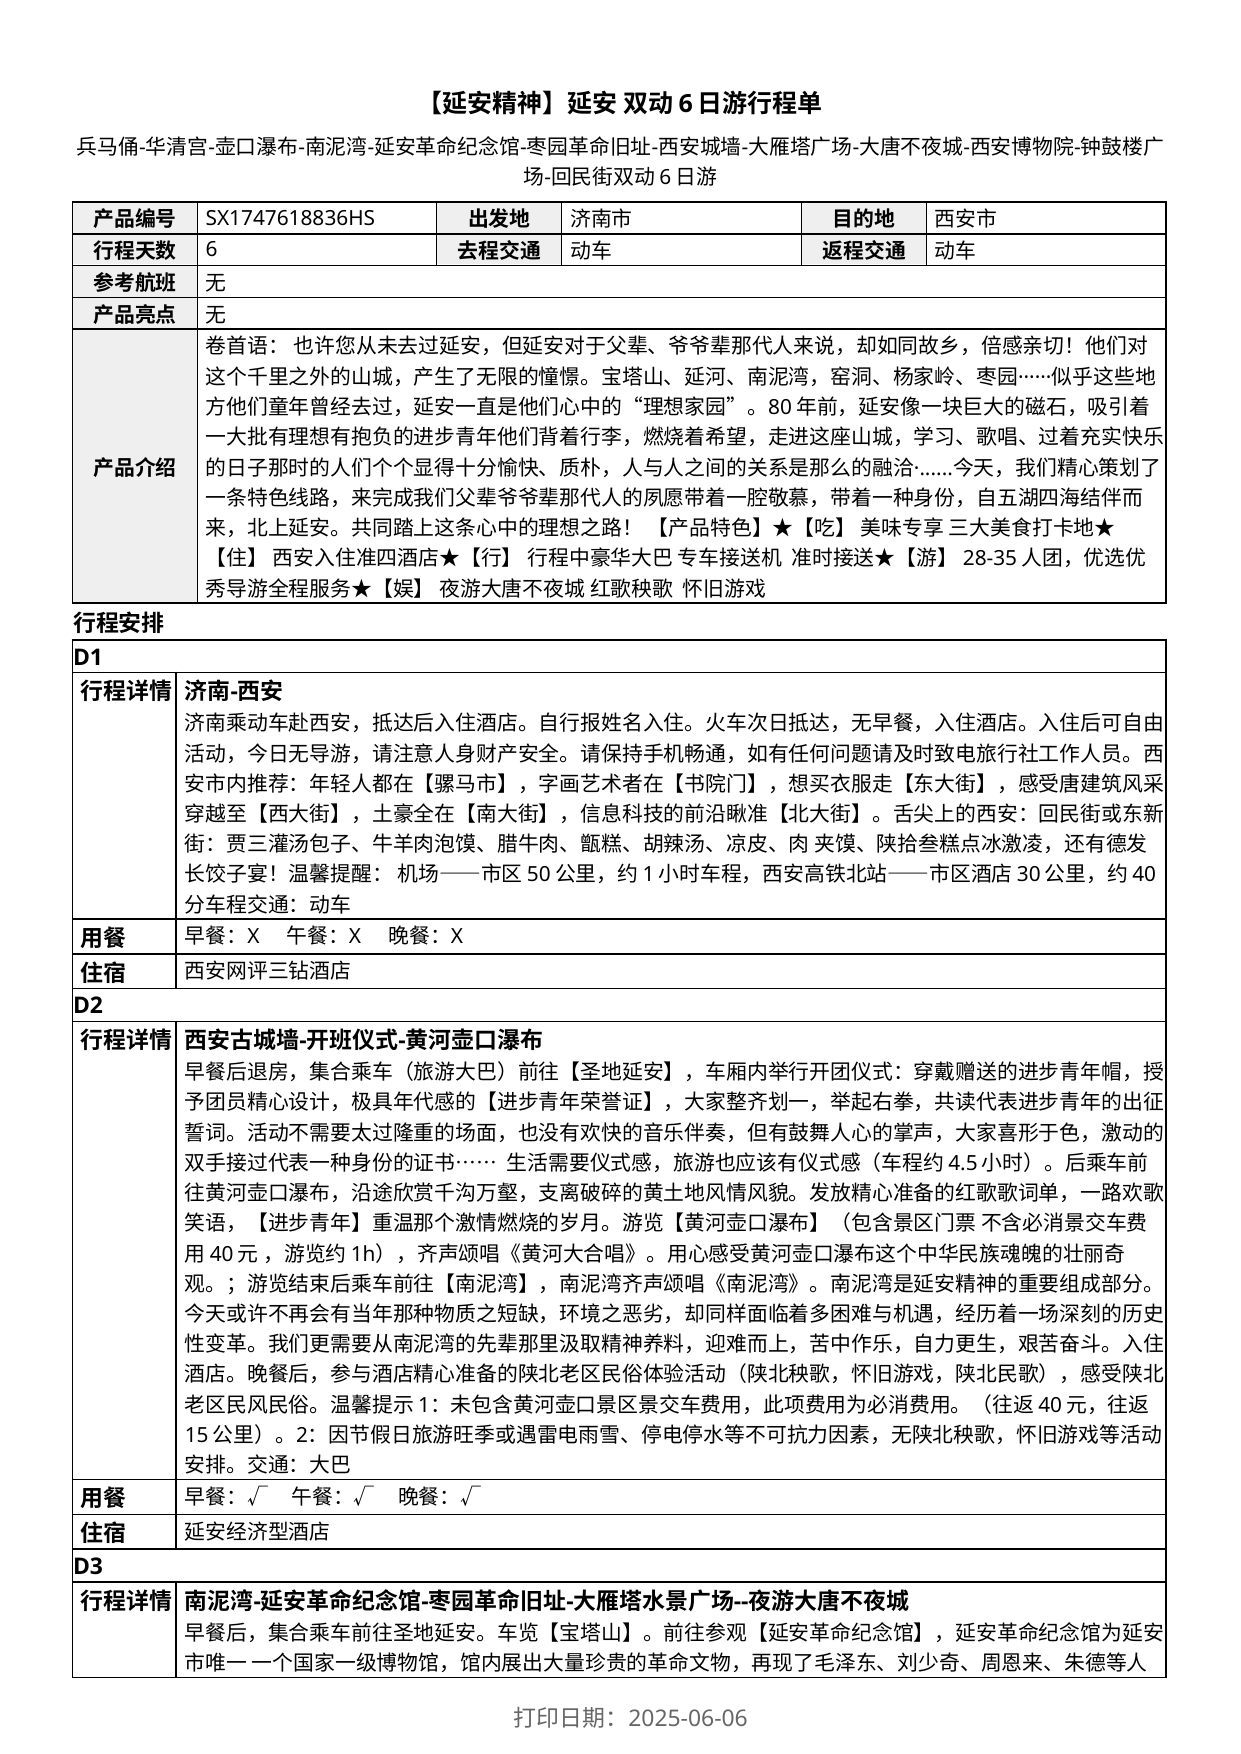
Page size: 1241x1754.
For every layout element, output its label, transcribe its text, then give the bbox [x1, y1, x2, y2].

text 【延安精神】延安 双动6日游行程单 [73, 83, 1167, 119]
table_cell D2 [73, 989, 1165, 1021]
table_header SX1747618836HS [198, 203, 436, 233]
table_cell 住宿 [73, 1515, 175, 1548]
table_cell 返程交通 [802, 235, 926, 264]
table_header 出发地 [437, 203, 561, 233]
table_header D1 [73, 641, 1165, 672]
text 兵马俑-华清宫-壶口瀑布-南泥湾-延安革命纪念馆-枣园革命旧址-西安城墙-大雁塔广场-大唐不夜城-西安博物院-钟鼓楼广场-回民街双动6日游 [73, 130, 1167, 191]
table_cell 无 [198, 266, 1165, 296]
table_cell 延安经济型酒店 [177, 1515, 1165, 1548]
table_cell 产品介绍 [73, 330, 197, 602]
table_cell 早餐：X 午餐：X 晚餐：X [177, 920, 1165, 953]
table_cell D3 [73, 1550, 1165, 1581]
table_cell 西安网评三钻酒店 [177, 955, 1165, 988]
table_cell 西安古城墙-开班仪式-黄河壶口瀑布 早餐后退房，集合乘车（旅游大巴）前往【圣地延安】，车厢内举行开团仪式：穿戴赠送的进步青年帽，授予团员精心设计，极具年代感的【进步青年荣誉证】，大家整齐划一，举起右拳，共读代表进步青年的出征誓词。活动不需要太过隆重的场面，也没有欢快的音乐伴奏，但有鼓舞人心的掌声，大家喜形于色，激动的双手接过代表一种身份的证书…… 生活需要仪式感，旅游也应该有仪式感（车程约4.5小时）。后乘车前往黄河壶口瀑布，沿途欣赏千沟万壑，支离破碎的黄土地风情风貌。发放精心准备的红歌歌词单，一路欢歌笑语，【进步青年】重温那个激情燃烧的岁月。游览【黄河壶口瀑布】（包含景区门票 不含必消景交车费用40元 ，游览约1h），齐声颂唱《黄河大合唱》。用心感受黄河壶口瀑布这个中华民族魂魄的壮丽奇观。；游览结束后乘车前往【南泥湾】，南泥湾齐声颂唱《南泥湾》。南泥湾是延安精神的重要组成部分。今天或许不再会有当年那种物质之短缺，环境之恶劣，却同样面临着多困难与机遇，经历着一场深刻的历史性变革。我们更需要从南泥湾的先辈那里汲取精神养料，迎难而上，苦中作乐，自力更生，艰苦奋斗。入住酒店。晚餐后，参与酒店精心准备的陕北老区民俗体验活动（陕北秧歌，怀旧游戏，陕北民歌），感受陕北老区民风民俗。 [177, 1022, 1165, 1479]
table_cell 6 [198, 235, 436, 264]
table_cell 动车 [927, 235, 1165, 264]
table_cell 用餐 [73, 1480, 175, 1513]
table_cell 用餐 [73, 920, 175, 953]
table_header 西安市 [927, 203, 1165, 233]
table_cell 济南-西安 济南乘动车赴西安，抵达后入住酒店。自行报姓名入住。火车次日抵达，无早餐，入住酒店。 [177, 673, 1165, 918]
text 行程安排 [73, 604, 1167, 638]
table_cell 行程详情 [73, 1583, 175, 1676]
table_cell 去程交通 [437, 235, 561, 264]
table_cell 行程天数 [73, 235, 197, 264]
table_cell 产品亮点 [73, 298, 197, 328]
table_header 目的地 [802, 203, 926, 233]
table_cell 无 [198, 298, 1165, 328]
table_cell 住宿 [73, 955, 175, 988]
table_cell 早餐：√ 午餐：√ 晚餐：√ [177, 1480, 1165, 1513]
table_cell 参考航班 [73, 266, 197, 296]
table_cell 行程详情 [73, 673, 175, 918]
table_cell 卷首语： [198, 330, 1165, 602]
table_header 济南市 [562, 203, 801, 233]
table_cell 行程详情 [73, 1022, 175, 1479]
table_cell 动车 [562, 235, 801, 264]
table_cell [177, 1583, 1165, 1676]
table_header 产品编号 [73, 203, 197, 233]
